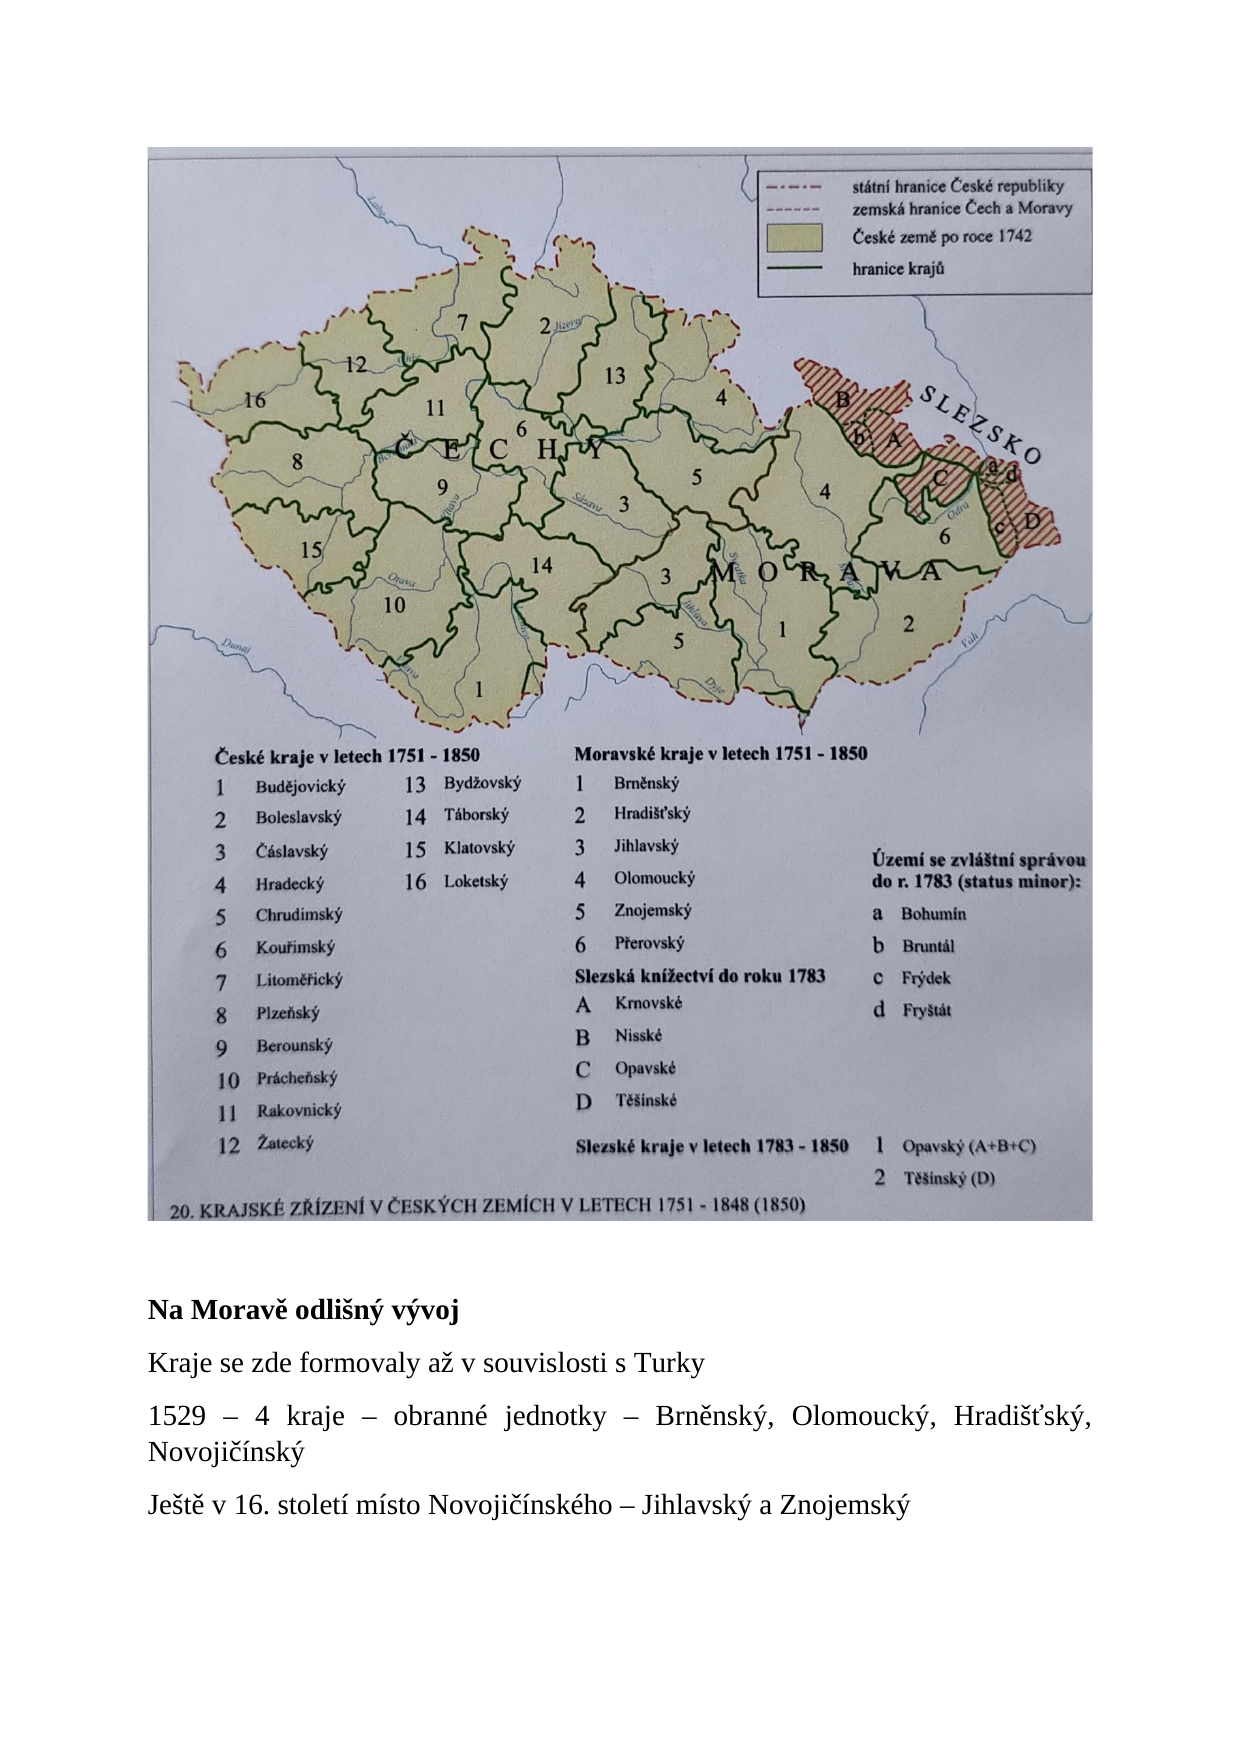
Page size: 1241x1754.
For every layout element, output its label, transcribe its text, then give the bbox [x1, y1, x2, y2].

picture [147, 147, 1093, 1221]
text Kraje se zde formovaly až v souvislosti s Turky [148, 1345, 1093, 1379]
text Ještě v 16. století místo Novojičínského – Jihlavský a Znojemský [148, 1487, 1093, 1520]
text 1529 – 4 kraje – obranné jednotky – Brněnský, Olomoucký, Hradišťský, Novojičínský [148, 1398, 1093, 1468]
text Na Moravě odlišný vývoj [148, 1292, 1093, 1326]
